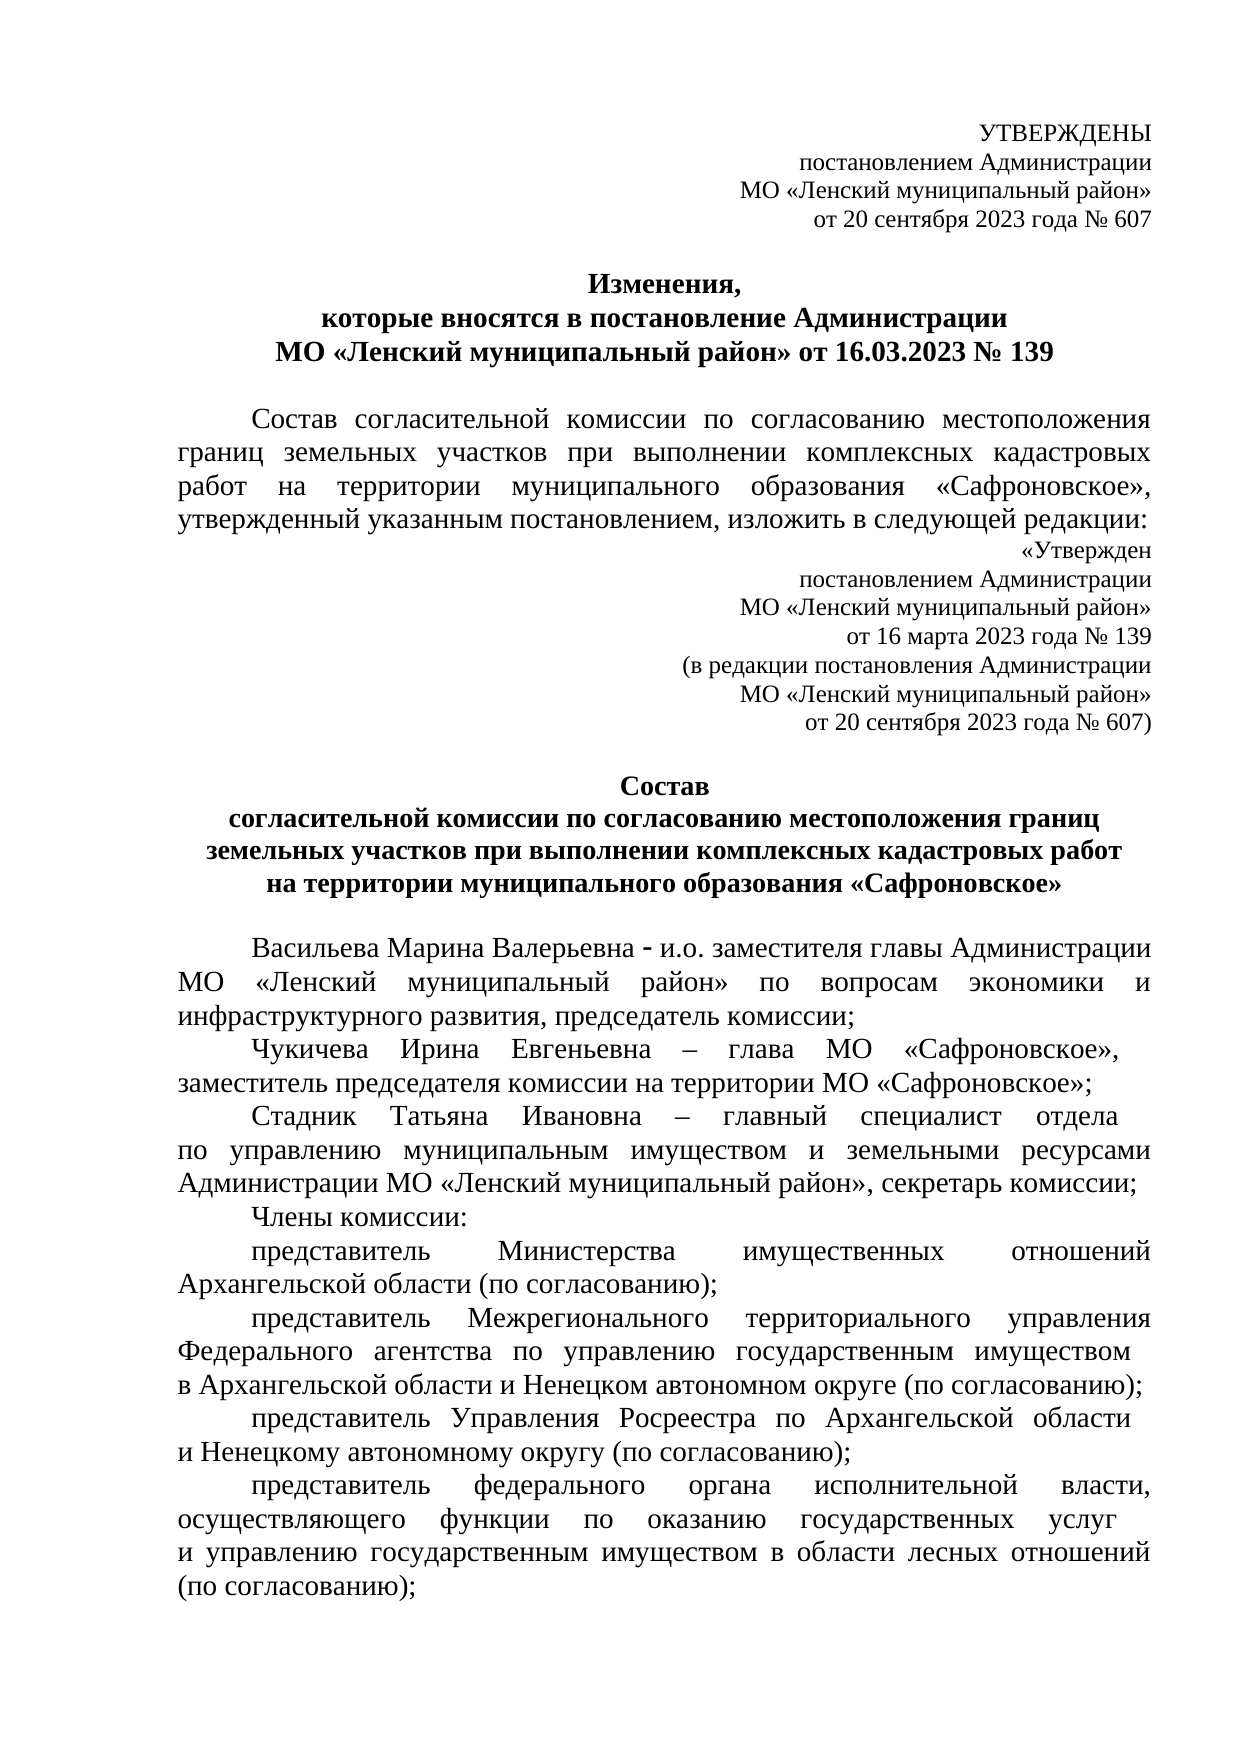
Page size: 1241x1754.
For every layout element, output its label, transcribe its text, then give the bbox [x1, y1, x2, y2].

text представитель Министерства имущественных отношений Архангельской области (по согласованию); [177, 1233, 1152, 1300]
text МО «Ленский муниципальный район» от 16.03.2023 № 139 [177, 334, 1152, 367]
text Васильева Марина Валерьевна и.о. заместителя главы Администрации МО «Ленский муниципальный район» по вопросам экономики и инфраструктурного развития, председатель комиссии; [177, 931, 712, 964]
text Васильева Марина Валерьевна и.о. заместителя главы Администрации МО «Ленский муниципальный район» по вопросам экономики и инфраструктурного развития, председатель комиссии; [540, 998, 1152, 1031]
text от 16 марта 2023 года № 139 [177, 621, 1152, 650]
text представитель Управления Росреестра по Архангельской области и Ненецкому автономному округу (по согласованию); [177, 1400, 1152, 1467]
text МО «Ленский муниципальный район» [177, 592, 1152, 621]
text Состав согласительной комиссии по согласованию местоположения границ земельных участков при выполнении комплексных кадастровых работ на территории муниципального образования «Сафроновское», утвержденный указанным постановлением, изложить в следующей редакции: [177, 401, 1152, 535]
text представитель федерального органа исполнительной власти, осуществляющего функции по оказанию государственных услуг и управлению государственным имуществом в области лесных отношений (по согласованию); [177, 1467, 1152, 1602]
text УТВЕРЖДЕНЫ [177, 118, 1152, 147]
text которые вносятся в постановление Администрации [177, 300, 1152, 334]
text от 20 сентября 2023 года № 607 [177, 204, 1152, 233]
text Чукичева Ирина Евгеньевна – глава МО «Сафроновское», заместитель председателя комиссии на территории МО «Сафроновское»; [177, 1031, 1152, 1098]
text на территории муниципального образования «Сафроновское» [177, 866, 1152, 898]
text от 20 сентября 2023 года № 607) [177, 707, 1152, 736]
text Члены комиссии: [177, 1199, 1152, 1233]
text «Утвержден [177, 535, 1152, 564]
text Состав [177, 769, 1152, 801]
text постановлением Администрации [177, 564, 1152, 592]
text представитель Межрегионального территориального управления Федерального агентства по управлению государственным имуществом в Архангельской области и Ненецком автономном округе (по согласованию); [177, 1300, 1152, 1400]
text согласительной комиссии по согласованию местоположения границ земельных участков при выполнении комплексных кадастровых работ [177, 801, 1152, 866]
text постановлением Администрации [177, 147, 1152, 176]
text Стадник Татьяна Ивановна – главный специалист отдела по управлению муниципальным имуществом и земельными ресурсами Администрации МО «Ленский муниципальный район», секретарь комиссии; [177, 1098, 1152, 1132]
text МО «Ленский муниципальный район» [177, 176, 1152, 204]
text (в редакции постановления Администрации [177, 650, 1152, 679]
text Изменения, [177, 267, 1152, 300]
text МО «Ленский муниципальный район» [177, 679, 1152, 707]
